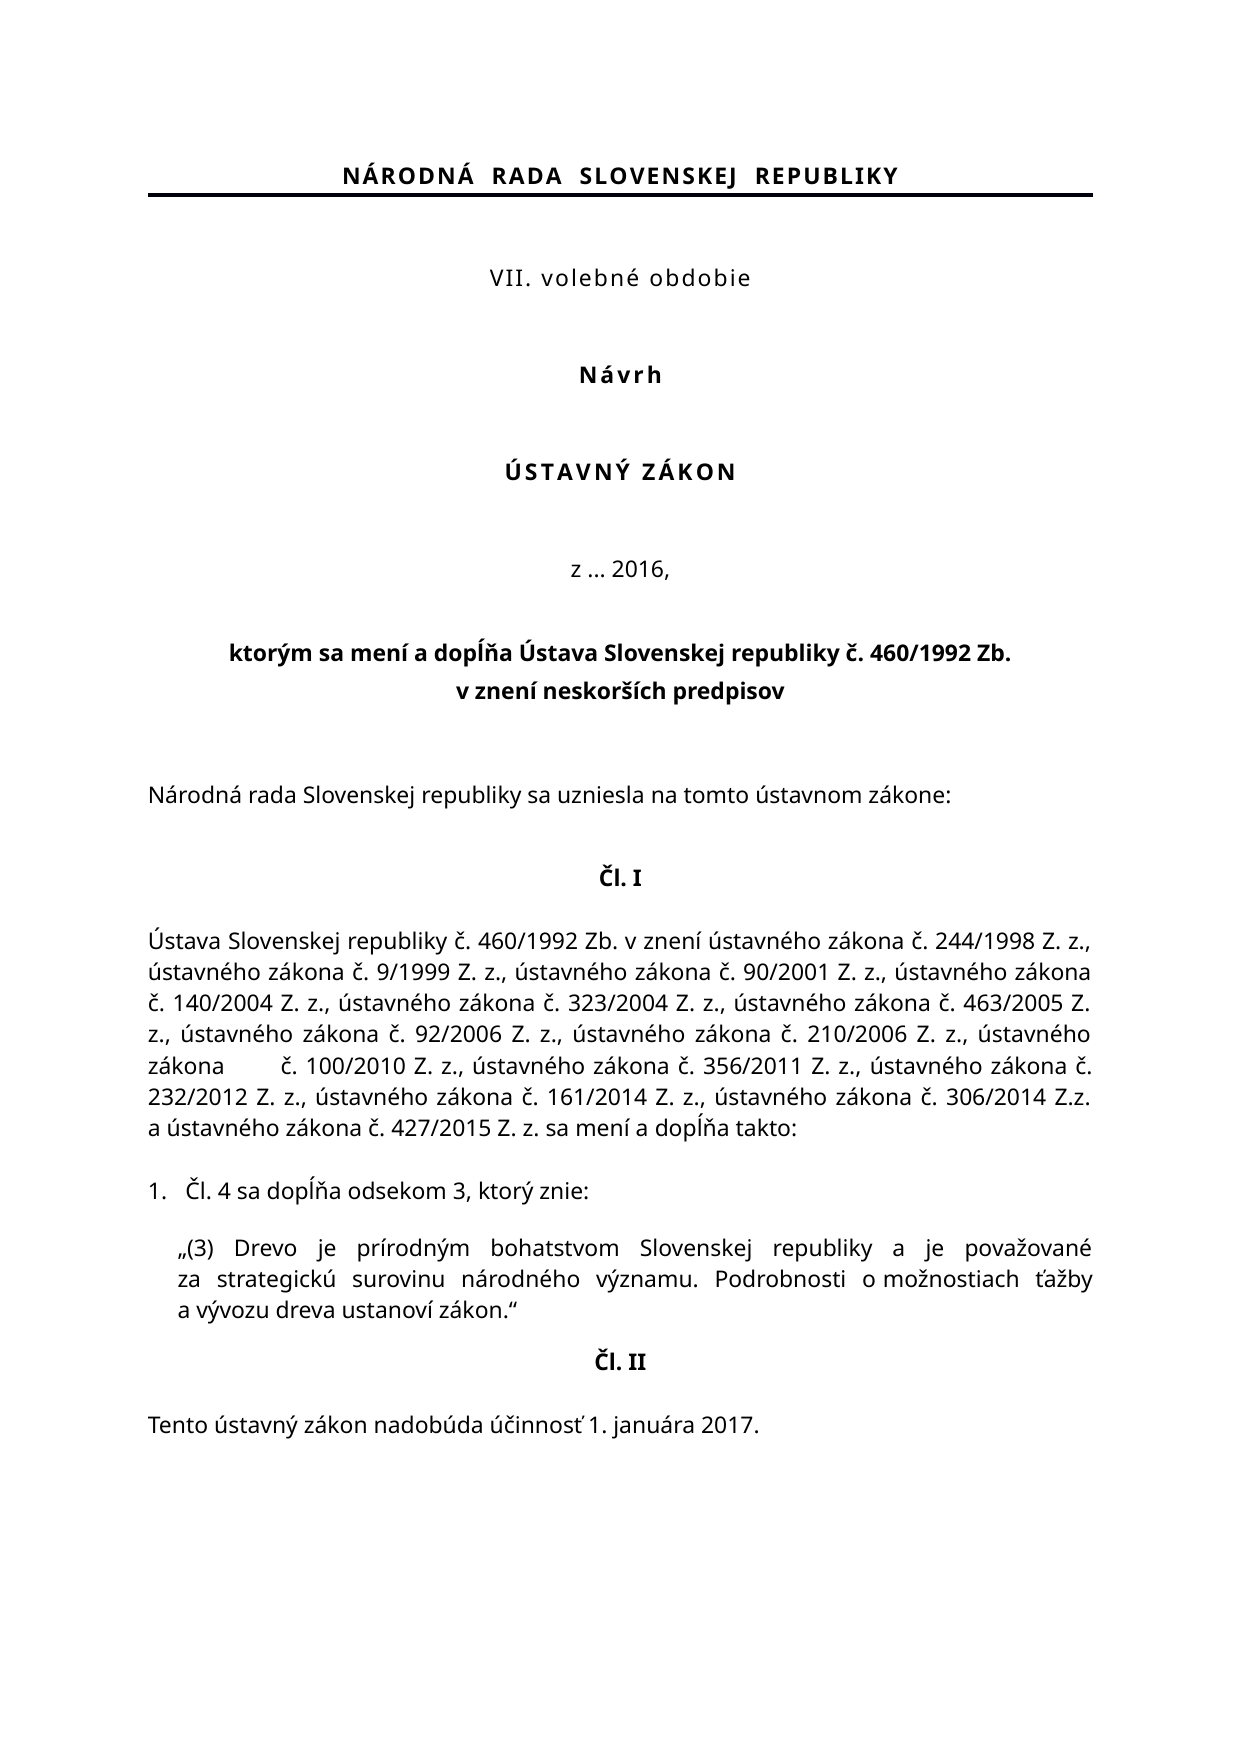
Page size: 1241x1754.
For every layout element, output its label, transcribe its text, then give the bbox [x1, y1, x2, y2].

text NÁRODNÁ RADA SLOVENSKEJ REPUBLIKY [148, 160, 1093, 193]
text z ... 2016, [148, 553, 1093, 584]
text Čl. II [148, 1346, 1093, 1377]
text Tento ústavný zákon nadobúda účinnosť 1. januára 2017. [148, 1408, 1093, 1440]
text ÚSTAVNÝ zákon [148, 456, 1093, 487]
list „(3) Drevo je prírodným bohatstvom Slovenskej republiky a je považované za strategickú surovinu národného významu. Podrobnosti o možnostiach ťažby a vývozu dreva ustanoví zákon.“ [177, 1231, 1093, 1325]
list Čl. 4 sa dopĺňa odsekom 3, ktorý znie: [148, 1175, 1093, 1206]
text ktorým sa mení a dopĺňa Ústava Slovenskej republiky č. 460/1992 Zb. v znení neskorších predpisov [148, 637, 1093, 706]
text Čl. I [148, 862, 1093, 893]
text Národná rada Slovenskej republiky sa uzniesla na tomto ústavnom zákone: [148, 779, 1093, 810]
text Návrh [148, 359, 1093, 390]
text VII. volebné obdobie [148, 262, 1093, 293]
text Ústava Slovenskej republiky č. 460/1992 Zb. v znení ústavného zákona č. 244/1998 Z. z., ústavného zákona č. 9/1999 Z. z., ústavného zákona č. 90/2001 Z. z., ústavného zákona č. 140/2004 Z. z., ústavného zákona č. 323/2004 Z. z., ústavného zákona č. 463/2005 Z. z., ústavného zákona č. 92/2006 Z. z., ústavného zákona č. 210/2006 Z. z., ústavného zákona č. 100/2010 Z. z., ústavného zákona č. 356/2011 Z. z., ústavného zákona č. 232/2012 Z. z., ústavného zákona č. 161/2014 Z. z., ústavného zákona č. 306/2014 Z.z. a ústavného zákona č. 427/2015 Z. z. sa mení a dopĺňa takto: [148, 925, 1093, 1143]
